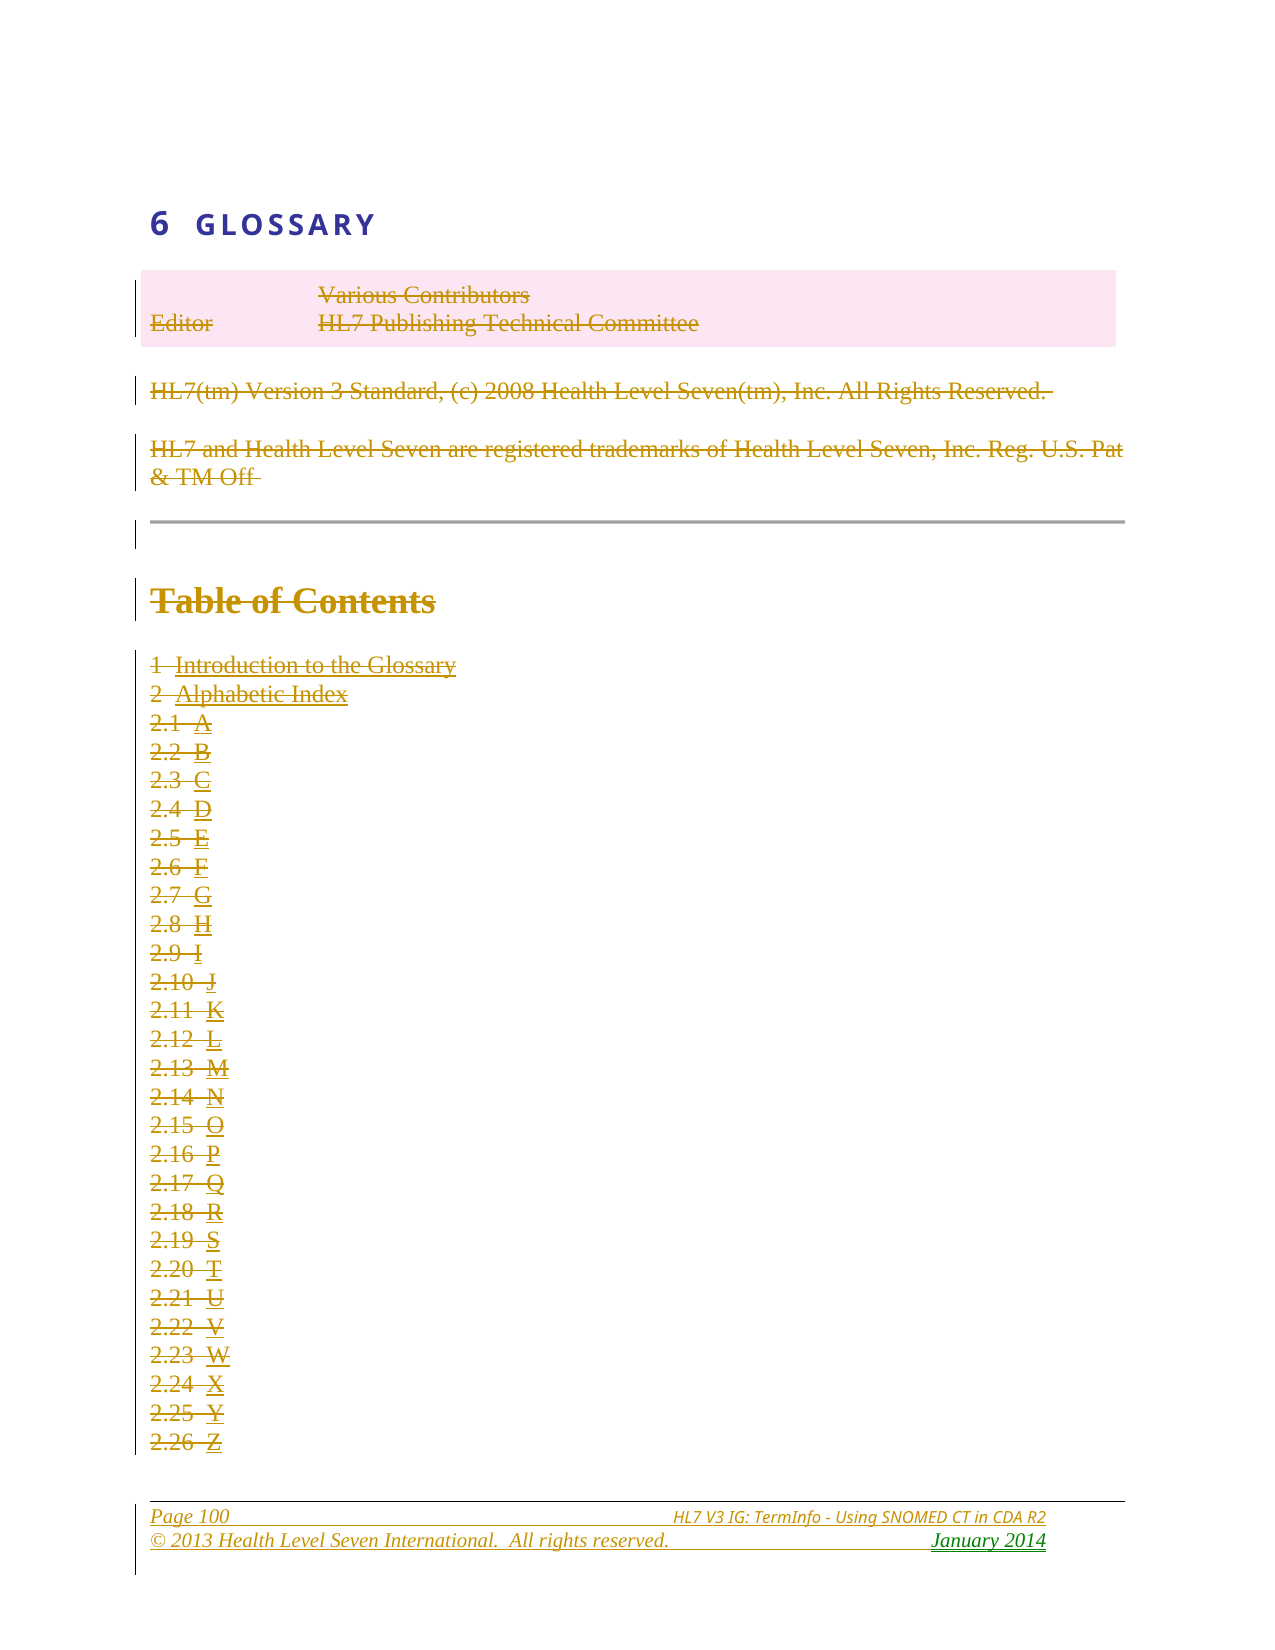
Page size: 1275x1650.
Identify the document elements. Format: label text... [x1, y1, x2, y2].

subtitle glossary [150, 200, 1125, 245]
